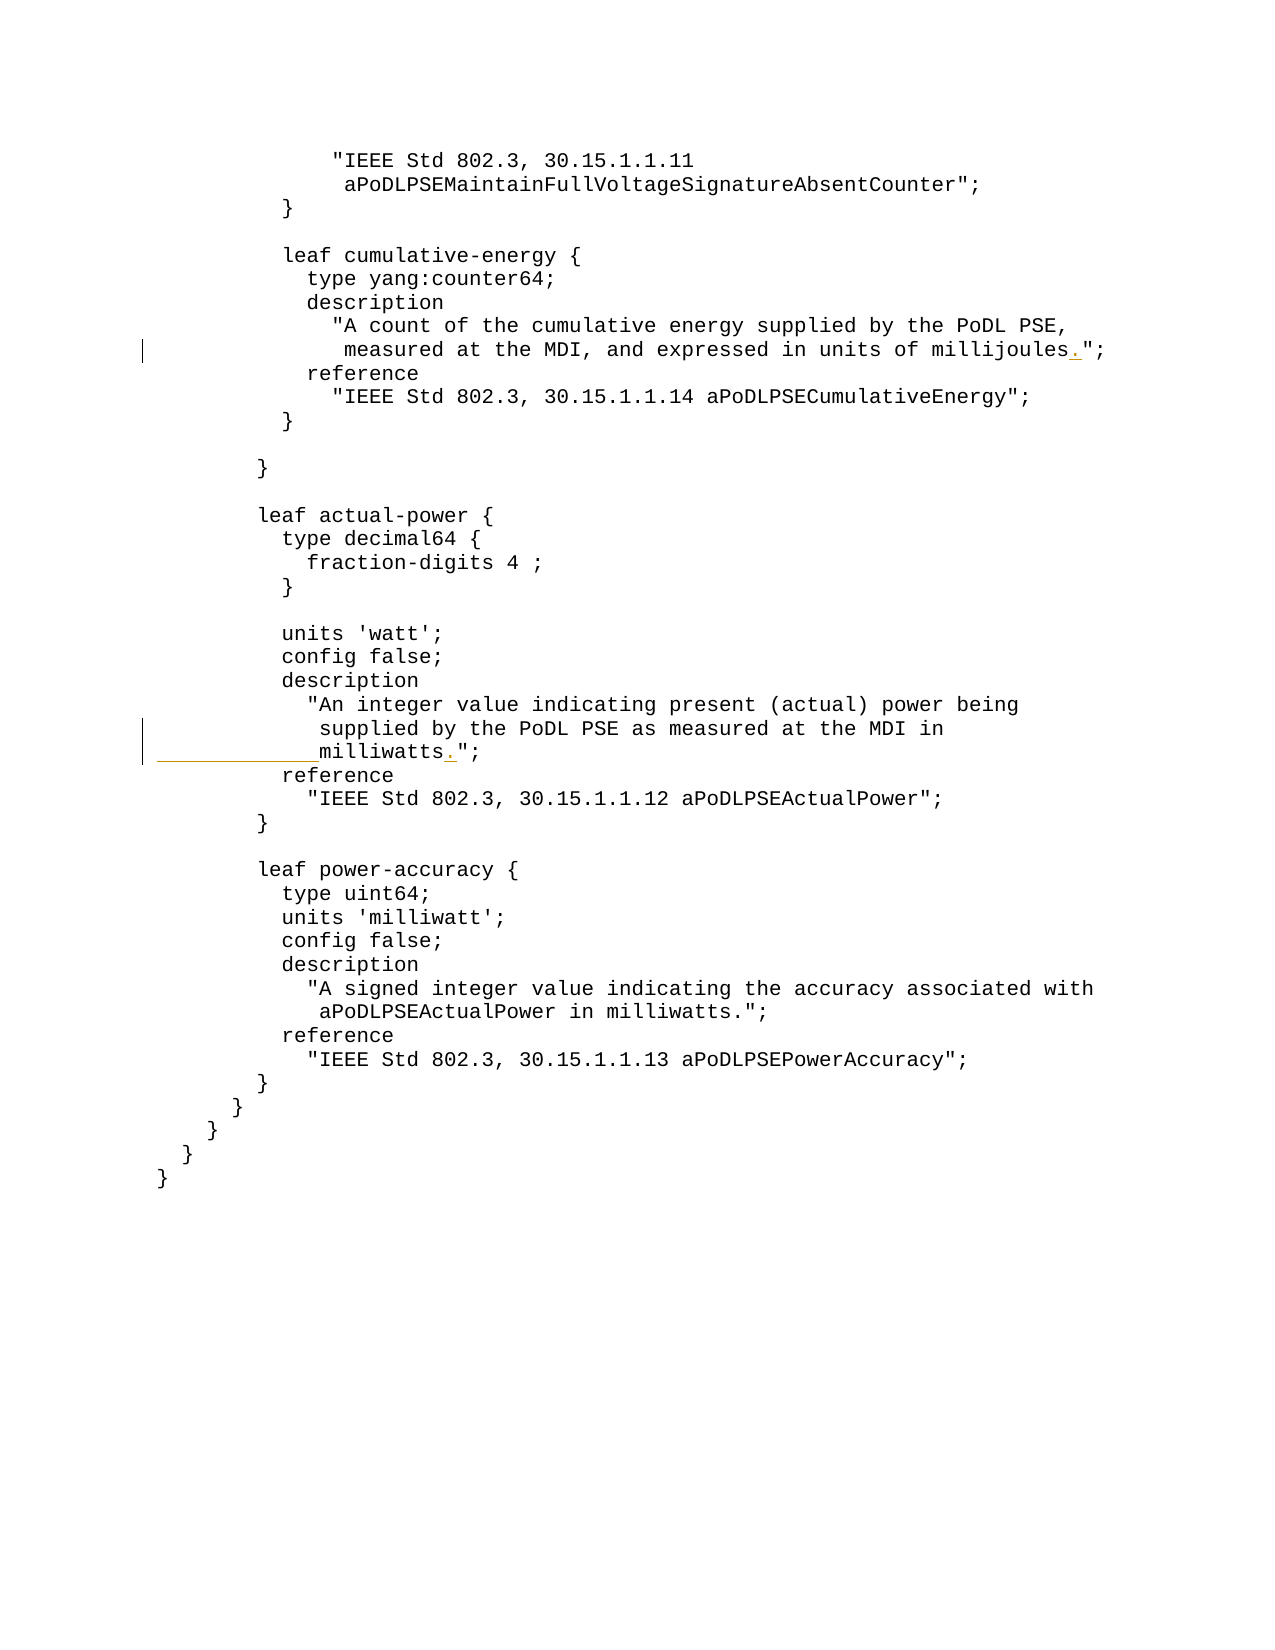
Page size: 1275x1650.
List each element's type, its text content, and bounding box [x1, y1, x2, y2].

text aPoDLPSEActualPower in milliwatts."; [156, 1001, 1118, 1025]
text reference [156, 363, 1118, 386]
text } [156, 410, 1118, 434]
text "IEEE Std 802.3, 30.15.1.1.11 [156, 150, 1118, 174]
text "An integer value indicating present (actual) power being [156, 694, 1118, 717]
text "A signed integer value indicating the accuracy associated with [156, 978, 1118, 1001]
text type uint64; [156, 883, 1118, 907]
text config false; [156, 647, 1118, 670]
text leaf power-accuracy { [156, 859, 1118, 883]
text fraction-digits 4 ; [156, 552, 1118, 576]
text units 'watt'; [156, 623, 1118, 647]
text } [156, 197, 1118, 221]
text milliwatts"; [156, 741, 1118, 765]
text config false; [156, 930, 1118, 954]
text leaf actual-power { [156, 505, 1118, 528]
text reference [156, 1025, 1118, 1048]
text "IEEE Std 802.3, 30.15.1.1.12 aPoDLPSEActualPower"; [156, 788, 1118, 812]
text } [156, 1167, 1118, 1190]
text description [156, 292, 1118, 316]
text } [156, 457, 1118, 481]
text leaf cumulative-energy { [156, 244, 1118, 268]
text description [156, 670, 1118, 694]
text supplied by the PoDL PSE as measured at the MDI in [156, 717, 1118, 741]
text } [156, 1143, 1118, 1167]
text type decimal64 { [156, 528, 1118, 552]
text } [156, 1096, 1118, 1119]
text description [156, 954, 1118, 978]
text "A count of the cumulative energy supplied by the PoDL PSE, [156, 316, 1118, 339]
text type yang:counter64; [156, 268, 1118, 292]
text "IEEE Std 802.3, 30.15.1.1.13 aPoDLPSEPowerAccuracy"; [156, 1048, 1118, 1072]
text measured at the MDI, and expressed in units of millijoules"; [156, 339, 1118, 363]
text reference [156, 765, 1118, 788]
text } [156, 812, 1118, 836]
text } [156, 1072, 1118, 1096]
text } [156, 1119, 1118, 1143]
text "IEEE Std 802.3, 30.15.1.1.14 aPoDLPSECumulativeEnergy"; [156, 386, 1118, 410]
text } [156, 576, 1118, 599]
text aPoDLPSEMaintainFullVoltageSignatureAbsentCounter"; [156, 174, 1118, 197]
text units 'milliwatt'; [156, 907, 1118, 930]
